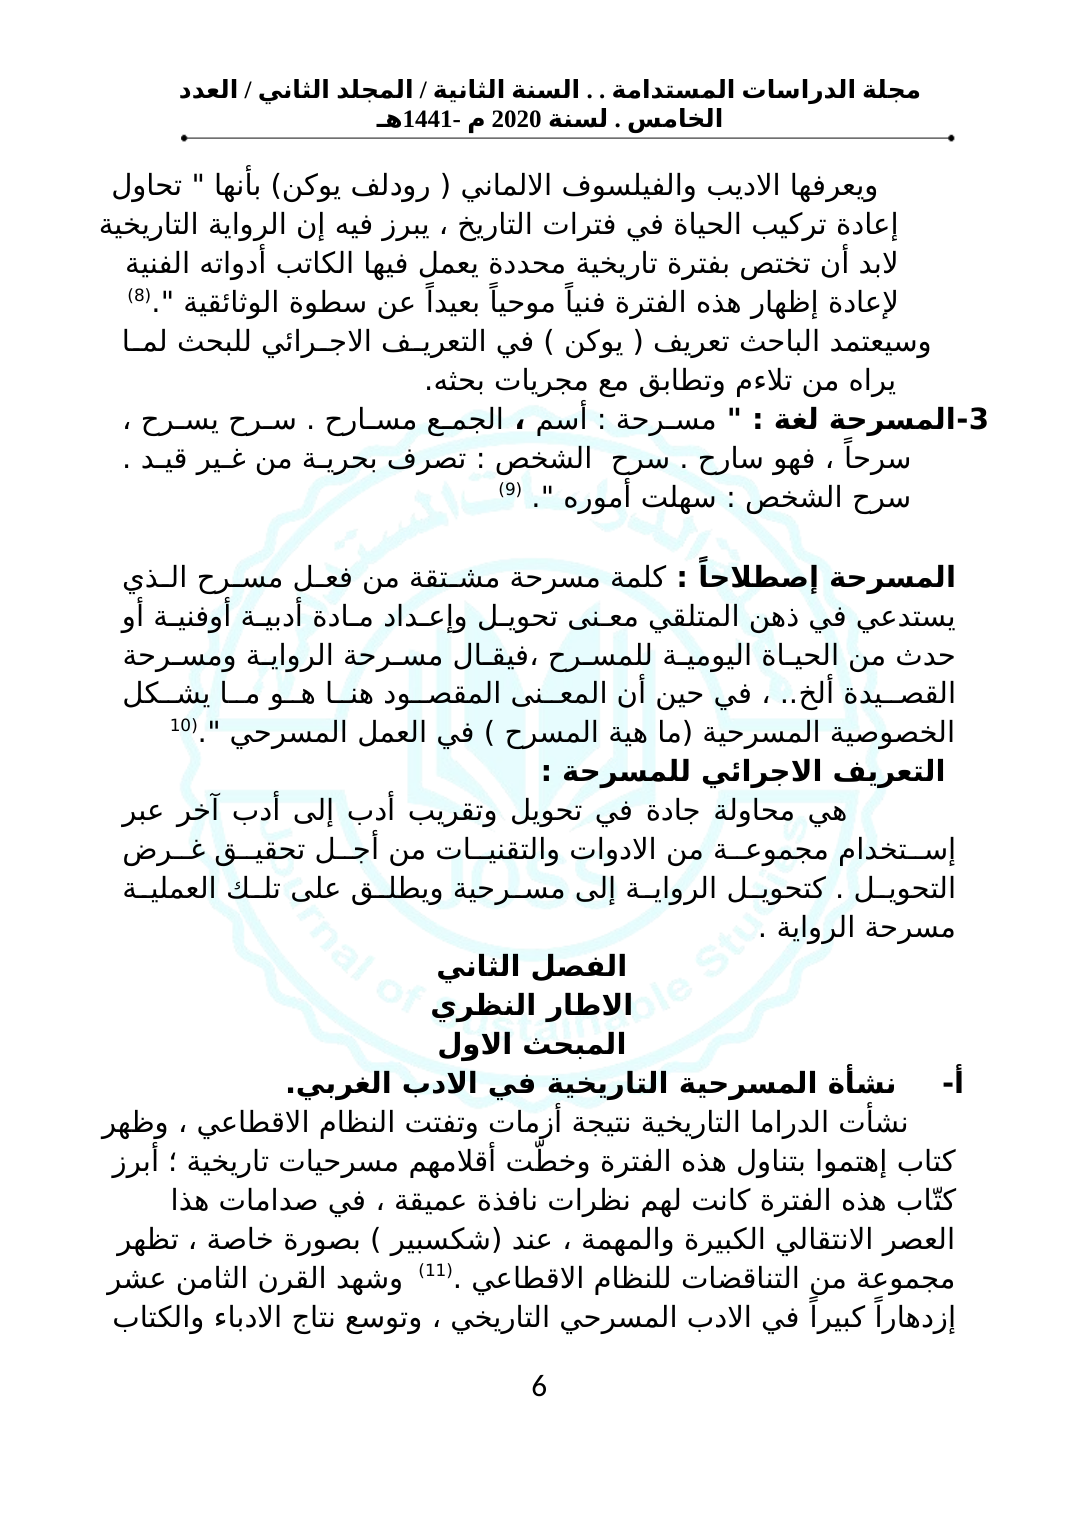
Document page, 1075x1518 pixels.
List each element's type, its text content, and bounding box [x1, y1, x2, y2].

text ويعرفها الاديب والفيلسوف الالماني ( رودلف يوكن) بأنها " تحاول إعادة تركيب الحياة في فترات التاريخ ، يبرز فيه إن الرواية التاريخية لابد أن تختص بفترة تاريخية محددة يعمل فيها الكاتب أدواته الفنية لإعادة إظهار هذه الفترة فنياً موحياً بعيداً عن سطوة الوثائقية ".() [92, 168, 944, 319]
list نشأة المسرحية التاريخية في الادب الغربي. [92, 1066, 942, 1100]
text وسيعتمد الباحث تعريف ( يوكن ) في التعريف الاجرائي للبحث لما يراه من تلاءم وتطابق مع مجريات بحثه. [122, 324, 942, 397]
list المسرحة لغة : " مسرحة : أسم ، الجمع مسارح . سرح يسرح ، سرحاً ، فهو سارح . سرح الشخص : تصرف بحرية من غير قيد . سرح الشخص : سهلت أموره ". () [122, 402, 956, 514]
text هي محاولة جادة في تحويل وتقريب أدب إلى أدب آخر عبر إستخدام مجموعة من الادوات والتقنيات من أجل تحقيق غرض التحويل . كتحويل الرواية إلى مسرحية ويطلق على تلك العملية مسرحة الرواية . [122, 794, 956, 944]
text الاطار النظري [122, 988, 942, 1022]
picture [181, 132, 956, 146]
text المبحث الاول [122, 1027, 942, 1061]
text التعريف الاجرائي للمسرحة : [122, 755, 956, 789]
text الفصل الثاني [122, 949, 942, 983]
text المسرحة إصطلاحاً : كلمة مسرحة مشتقة من فعل مسرح الذي يستدعي في ذهن المتلقي معنى تحويل وإعداد مادة أدبية أوفنية أو حدث من الحياة اليومية للمسرح ،فيقال مسرحة الرواية ومسرحة القصيدة ألخ.. ، في حين أن المعنى المقصود هنا هو ما يشكل الخصوصية المسرحية (ما هية المسرح ) في العمل المسرحي ".( [122, 560, 956, 750]
